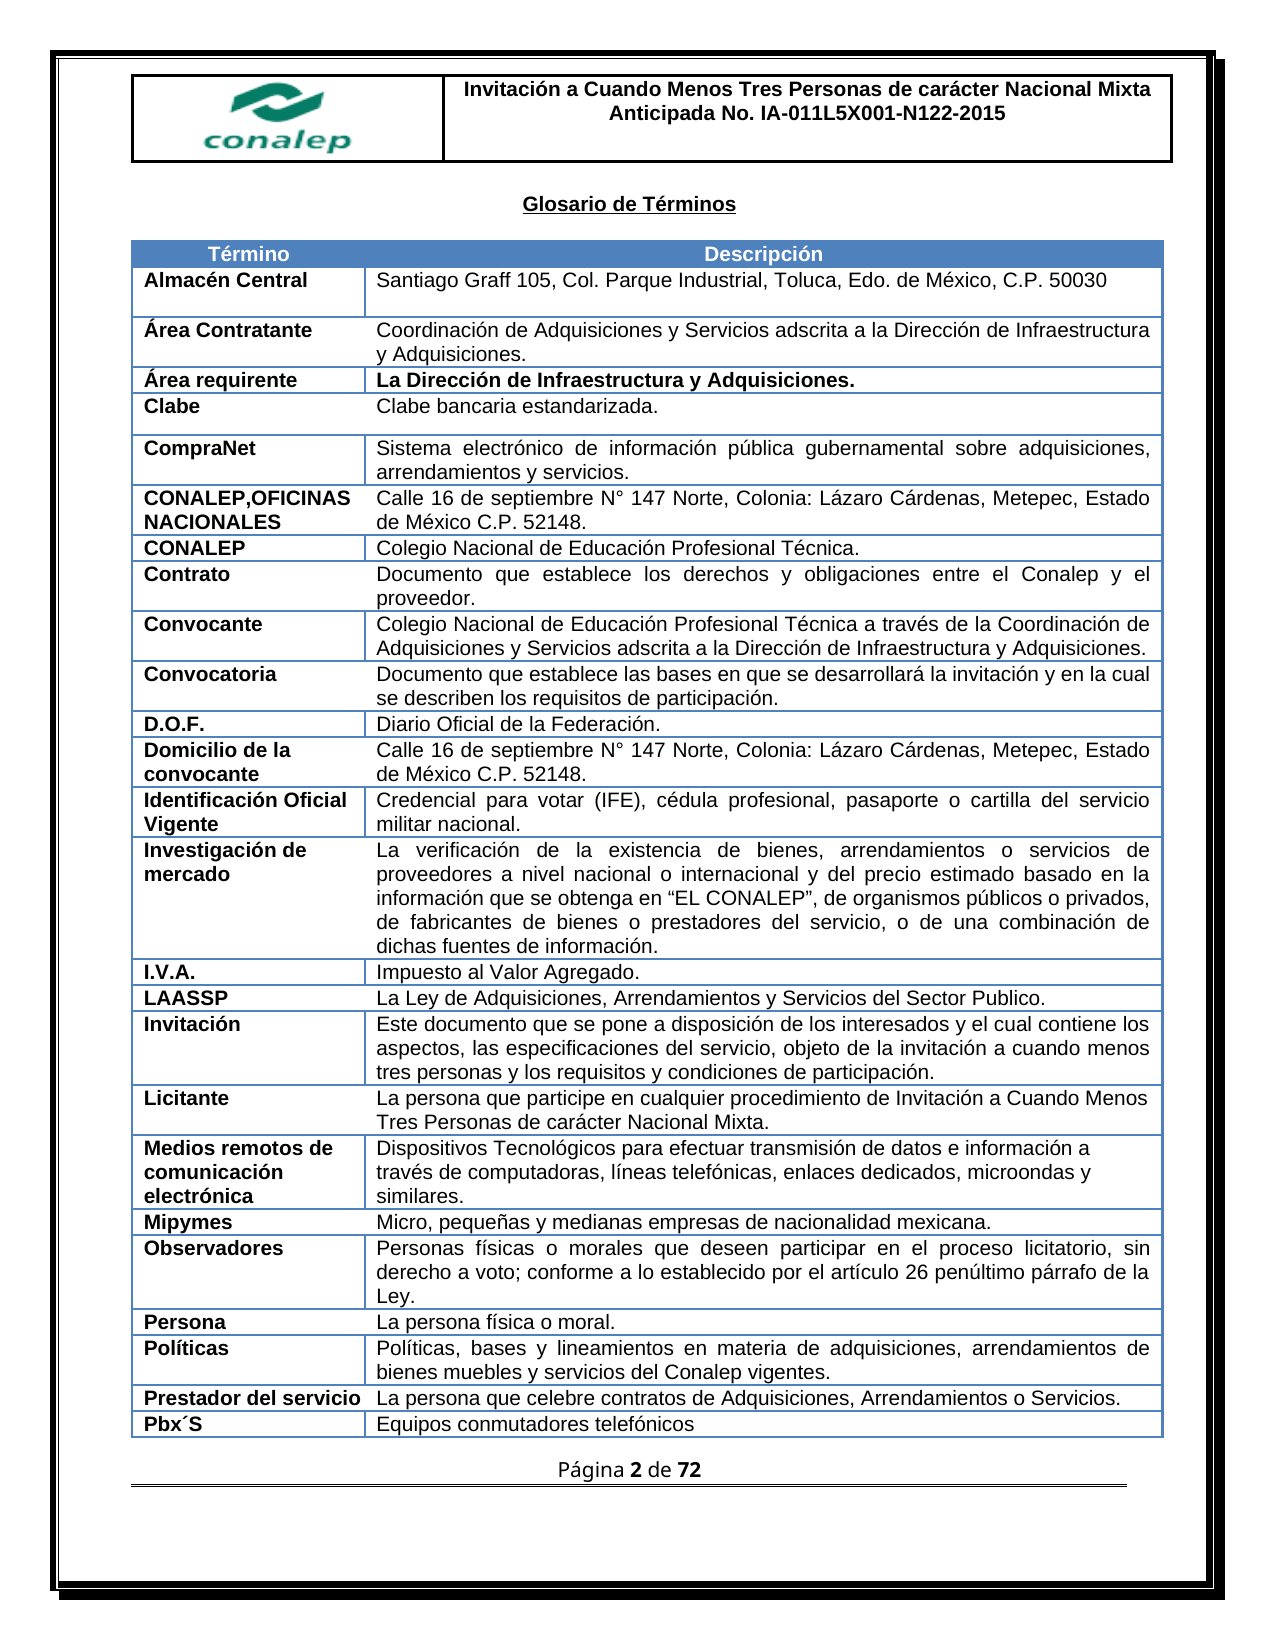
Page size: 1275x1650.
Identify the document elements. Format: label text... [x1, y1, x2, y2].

table_cell Sistema electrónico de información pública gubernamental sobre adquisiciones, arrendamientos y servicios. [366, 436, 1161, 483]
table_cell Prestador del servicio [133, 1386, 365, 1409]
table_cell Dispositivos Tecnológicos para efectuar transmisión de datos e información a través de computadoras, líneas telefónicas, enlaces dedicados, microondas y similares. [366, 1136, 1161, 1207]
table_cell La Dirección de Infraestructura y Adquisiciones. [366, 368, 1161, 392]
table_cell Impuesto al Valor Agregado. [366, 960, 1161, 983]
table_cell Convocatoria [133, 662, 365, 709]
table_cell Credencial para votar (IFE), cédula profesional, pasaporte o cartilla del servicio militar nacional. [366, 788, 1161, 836]
table_cell Colegio Nacional de Educación Profesional Técnica a través de la Coordinación de Adquisiciones y Servicios adscrita a la Dirección de Infraestructura y Adquisiciones. [366, 612, 1161, 659]
title Glosario de Términos [131, 192, 1127, 216]
table_cell D.O.F. [133, 712, 364, 736]
table_cell Área Contratante [133, 318, 365, 366]
table_cell Calle 16 de septiembre N° 147 Norte, Colonia: Lázaro Cárdenas, Metepec, Estado de México C.P. 52148. [365, 738, 1161, 786]
table_cell Observadores [133, 1236, 364, 1307]
table_cell Personas físicas o morales que deseen participar en el proceso licitatorio, sin derecho a voto; conforme a lo establecido por el artículo 26 penúltimo párrafo de la Ley. [366, 1236, 1161, 1307]
table_cell Medios remotos de comunicación electrónica [133, 1136, 364, 1207]
table_cell Identificación Oficial Vigente [133, 788, 364, 836]
table_cell Invitación [133, 1012, 364, 1083]
table_cell Licitante [133, 1086, 365, 1133]
table_cell Mipymes [133, 1210, 365, 1233]
table_cell LAASSP [133, 986, 365, 1009]
table_cell Equipos conmutadores telefónicos [366, 1412, 1161, 1436]
table_cell Políticas, bases y lineamientos en materia de adquisiciones, arrendamientos de bienes muebles y servicios del Conalep vigentes. [366, 1336, 1161, 1383]
table_cell Documento que establece los derechos y obligaciones entre el Conalep y el proveedor. [365, 562, 1161, 609]
table_cell La persona que celebre contratos de Adquisiciones, Arrendamientos o Servicios. [365, 1386, 1161, 1409]
table_cell CONALEP [133, 536, 364, 559]
table_cell CompraNet [133, 436, 364, 483]
table_cell Almacén Central [133, 268, 364, 316]
table_cell Persona [133, 1310, 365, 1333]
table_cell Políticas [133, 1336, 364, 1383]
table_cell Diario Oficial de la Federación. [366, 712, 1161, 736]
table_header Descripción [365, 242, 1161, 266]
table_cell La persona que participe en cualquier procedimiento de Invitación a Cuando Menos Tres Personas de carácter Nacional Mixta. [365, 1086, 1161, 1133]
table_cell Micro, pequeñas y medianas empresas de nacionalidad mexicana. [365, 1210, 1161, 1233]
table_cell Santiago Graff 105, Col. Parque Industrial, Toluca, Edo. de México, C.P. 50030 [366, 268, 1161, 316]
table_cell Calle 16 de septiembre N° 147 Norte, Colonia: Lázaro Cárdenas, Metepec, Estado de México C.P. 52148. [365, 486, 1161, 533]
table_cell CONALEP,OFICINAS NACIONALES [133, 486, 365, 533]
table_cell Este documento que se pone a disposición de los interesados y el cual contiene los aspectos, las especificaciones del servicio, objeto de la invitación a cuando menos tres personas y los requisitos y condiciones de participación. [366, 1012, 1161, 1083]
table_cell Clabe bancaria estandarizada. [365, 394, 1161, 433]
table_header Término [133, 242, 365, 266]
table_cell Investigación de mercado [133, 838, 365, 957]
table_cell Contrato [133, 562, 365, 609]
table_cell La verificación de la existencia de bienes, arrendamientos o servicios de proveedores a nivel nacional o internacional y del precio estimado basado en la información que se obtenga en “EL CONALEP”, de organismos públicos o privados, de fabricantes de bienes o prestadores del servicio, o de una combinación de dichas fuentes de información. [365, 838, 1161, 957]
table_cell Domicilio de la convocante [133, 738, 365, 786]
table_cell Coordinación de Adquisiciones y Servicios adscrita a la Dirección de Infraestructura y Adquisiciones. [365, 318, 1161, 366]
table_cell Pbx´S [133, 1412, 364, 1436]
table_cell Área requirente [133, 368, 364, 392]
table_cell Clabe [133, 394, 365, 433]
table_cell La Ley de Adquisiciones, Arrendamientos y Servicios del Sector Publico. [365, 986, 1161, 1009]
table_cell Colegio Nacional de Educación Profesional Técnica. [366, 536, 1161, 559]
table_cell La persona física o moral. [365, 1310, 1161, 1333]
table_cell Convocante [133, 612, 364, 659]
table_cell Documento que establece las bases en que se desarrollará la invitación y en la cual se describen los requisitos de participación. [365, 662, 1161, 709]
table_cell I.V.A. [133, 960, 364, 983]
